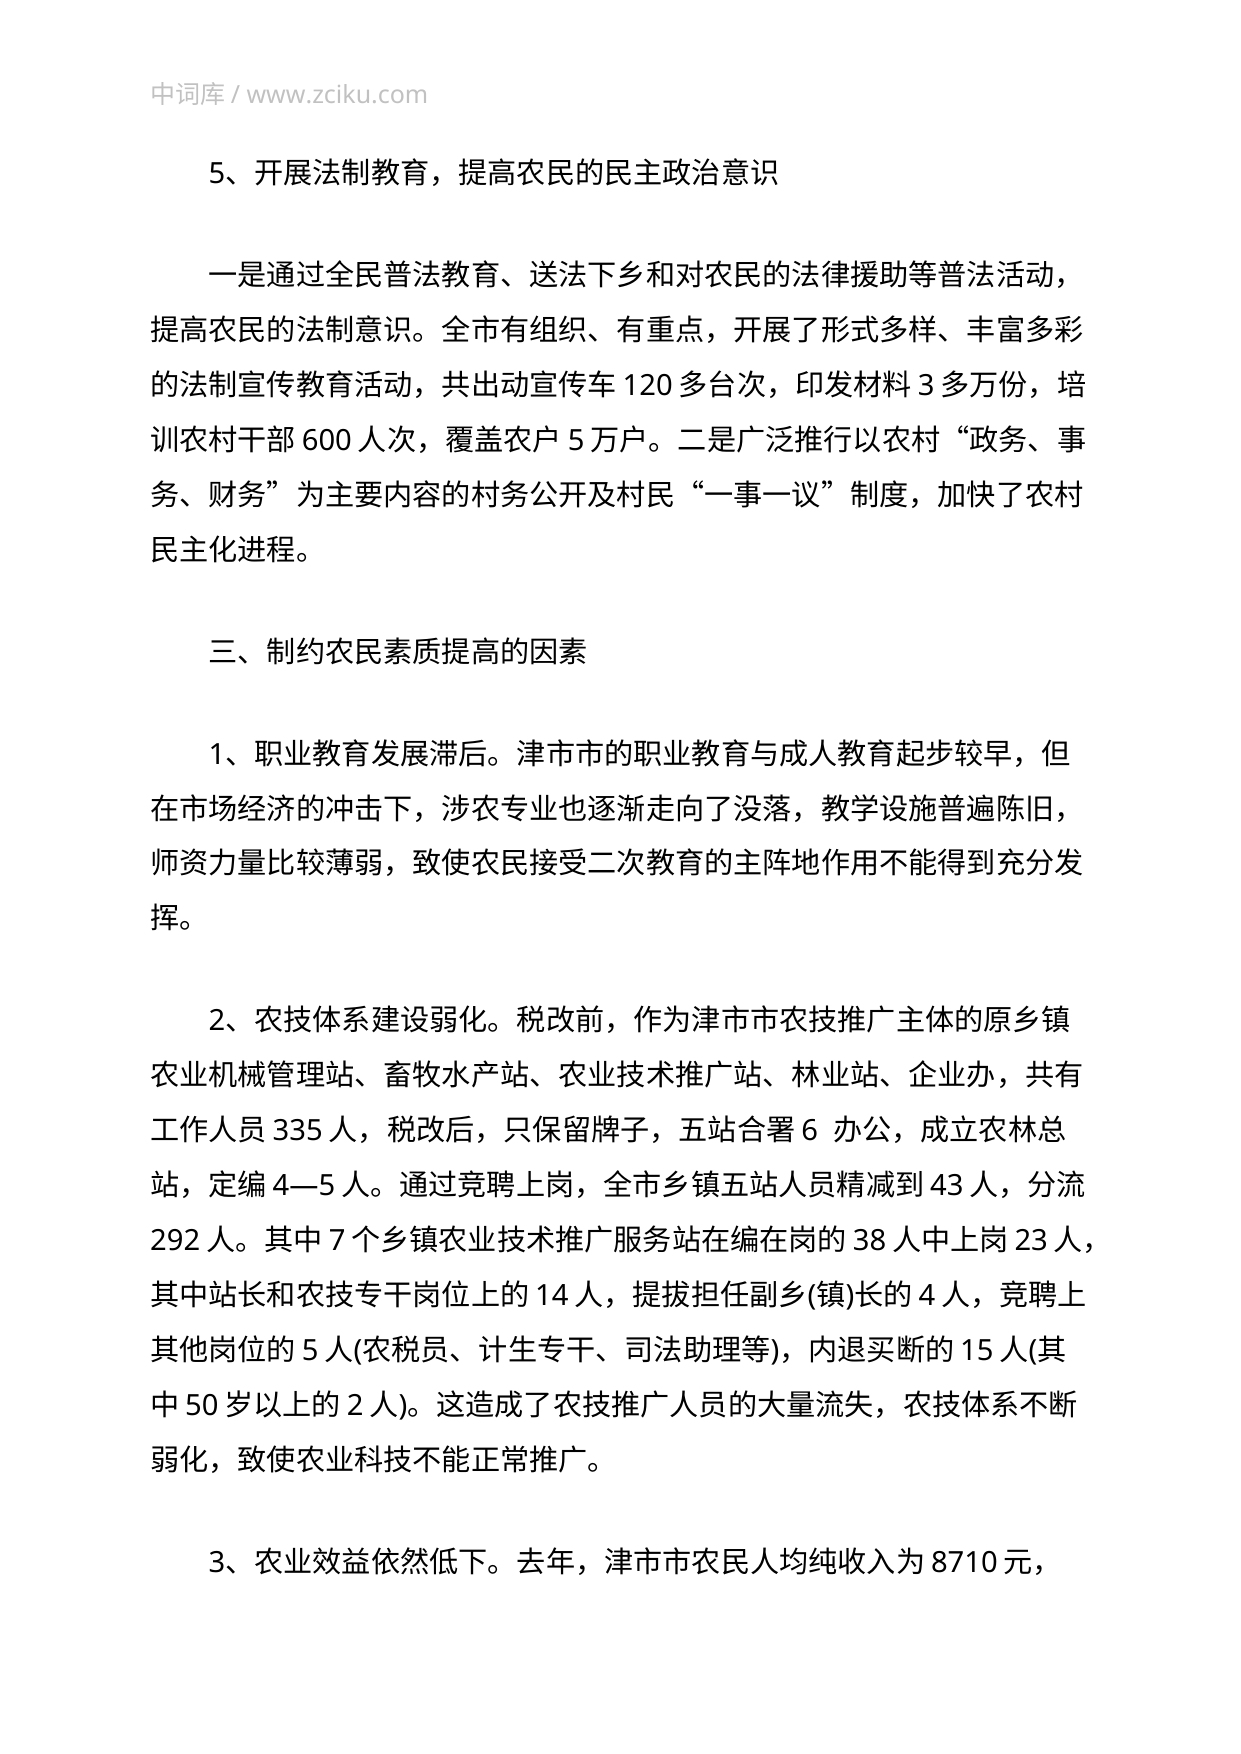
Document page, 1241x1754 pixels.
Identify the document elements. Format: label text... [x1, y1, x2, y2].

text 一是通过全民普法教育、送法下乡和对农民的法律援助等普法活动，提高农民的法制意识。全市有组织、有重点，开展了形式多样、丰富多彩的法制宣传教育活动，共出动宣传车120多台次，印发材料3多万份，培训农村干部600人次，覆盖农户5万户。二是广泛推行以农村“政务、事务、财务”为主要内容的村务公开及村民“一事一议”制度，加快了农村民主化进程。 [150, 252, 1090, 569]
text 5、开展法制教育，提高农民的民主政治意识 [150, 150, 1090, 192]
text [150, 1538, 1090, 1581]
text 2、农技体系建设弱化。税改前，作为津市市农技推广主体的原乡镇农业机械管理站、畜牧水产站、农业技术推广站、林业站、企业办，共有工作人员335人，税改后，只保留牌子，五站合署6 办公，成立农林总站，定编4—5人。通过竞聘上岗，全市乡镇五站人员精减到43人，分流292人。其中7个乡镇农业技术推广服务站在编在岗的38人中上岗23人，其中站长和农技专干岗位上的14人，提拔担任副乡(镇)长的4人，竞聘上其他岗位的5人(农税员、计生专干、司法助理等)，内退买断的15人(其中50岁以上的2人)。这造成了农技推广人员的大量流失，农技体系不断弱化，致使农业科技不能正常推广。 [150, 997, 1090, 1479]
text 三、制约农民素质提高的因素 [150, 628, 1090, 671]
text 1、职业教育发展滞后。津市市的职业教育与成人教育起步较早，但在市场经济的冲击下，涉农专业也逐渐走向了没落，教学设施普遍陈旧，师资力量比较薄弱，致使农民接受二次教育的主阵地作用不能得到充分发挥。 [150, 730, 1090, 937]
